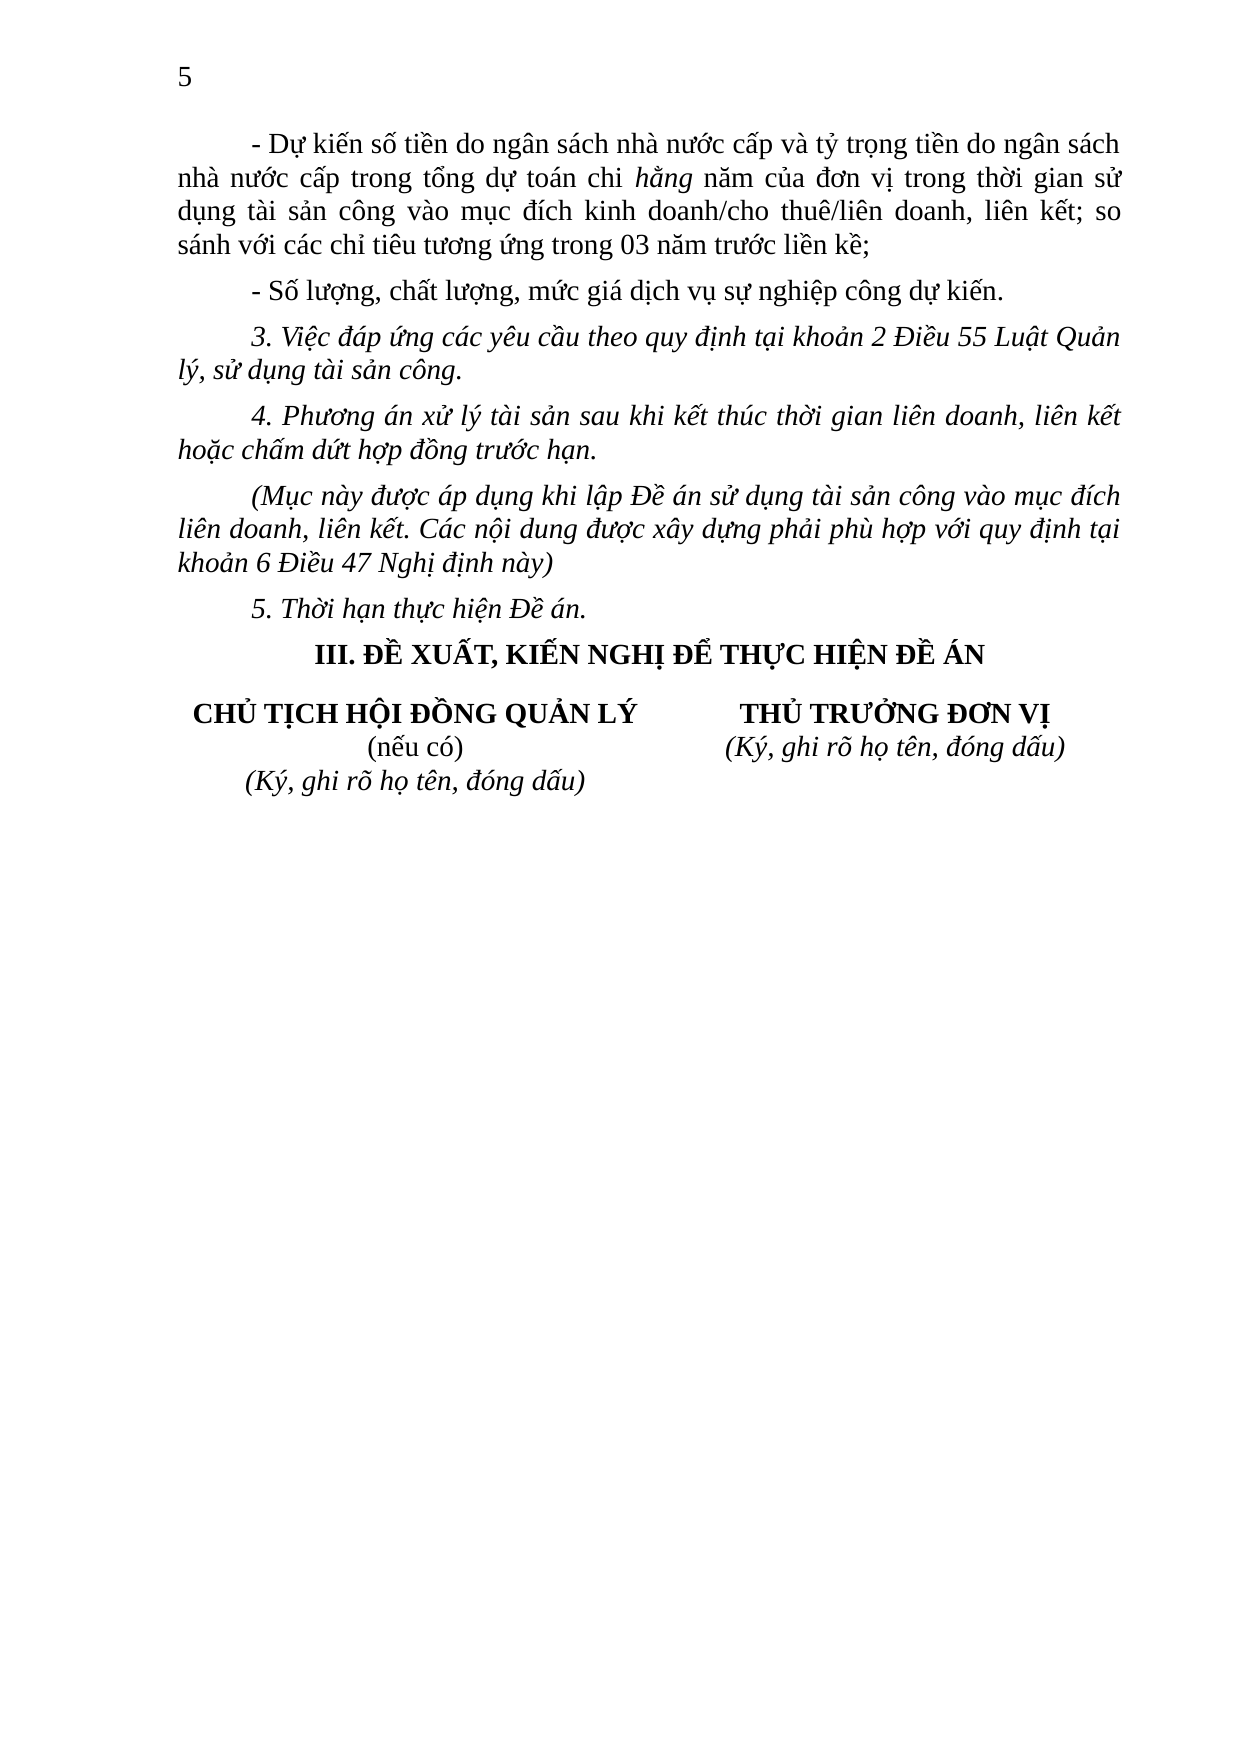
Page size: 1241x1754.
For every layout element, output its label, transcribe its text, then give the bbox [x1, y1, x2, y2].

text - Dự kiến số tiền do ngân sách nhà nước cấp và tỷ trọng tiền do ngân sách nhà nước cấp trong tổng dự toán chi hằng năm của đơn vị trong thời gian sử dụng tài sản công vào mục đích kinh doanh/cho thuê/liên doanh, liên kết; so sánh với các chỉ tiêu tương ứng trong 03 năm trước liền kề; [177, 126, 1122, 260]
text 3. Việc đáp ứng các yêu cầu theo quy định tại khoản 2 Điều 55 Luật Quản lý, sử dụng tài sản công. [177, 319, 1122, 386]
table_header THỦ TRƯỞNG ĐƠN VỊ (Ký, ghi rõ họ tên, đóng dấu) [664, 683, 1126, 809]
text 4. Phương án xử lý tài sản sau khi kết thúc thời gian liên doanh, liên kết hoặc chấm dứt hợp đồng trước hạn. [177, 398, 1122, 466]
text 5. Thời hạn thực hiện Đề án. [177, 591, 1122, 625]
text (Mục này được áp dụng khi lập Đề án sử dụng tài sản công vào mục đích liên doanh, liên kết. Các nội dung được xây dựng phải phù hợp với quy định tại khoản 6 Điều 47 Nghị định này) [177, 478, 1122, 579]
text - Số lượng, chất lượng, mức giá dịch vụ sự nghiệp công dự kiến. [177, 273, 1122, 306]
table_header CHỦ TỊCH HỘI ĐỒNG QUẢN LÝ (nếu có) (Ký, ghi rõ họ tên, đóng dấu) [166, 683, 664, 809]
text III. ĐỀ XUẤT, KIẾN NGHỊ ĐỂ THỰC HIỆN ĐỀ ÁN [177, 637, 1122, 671]
